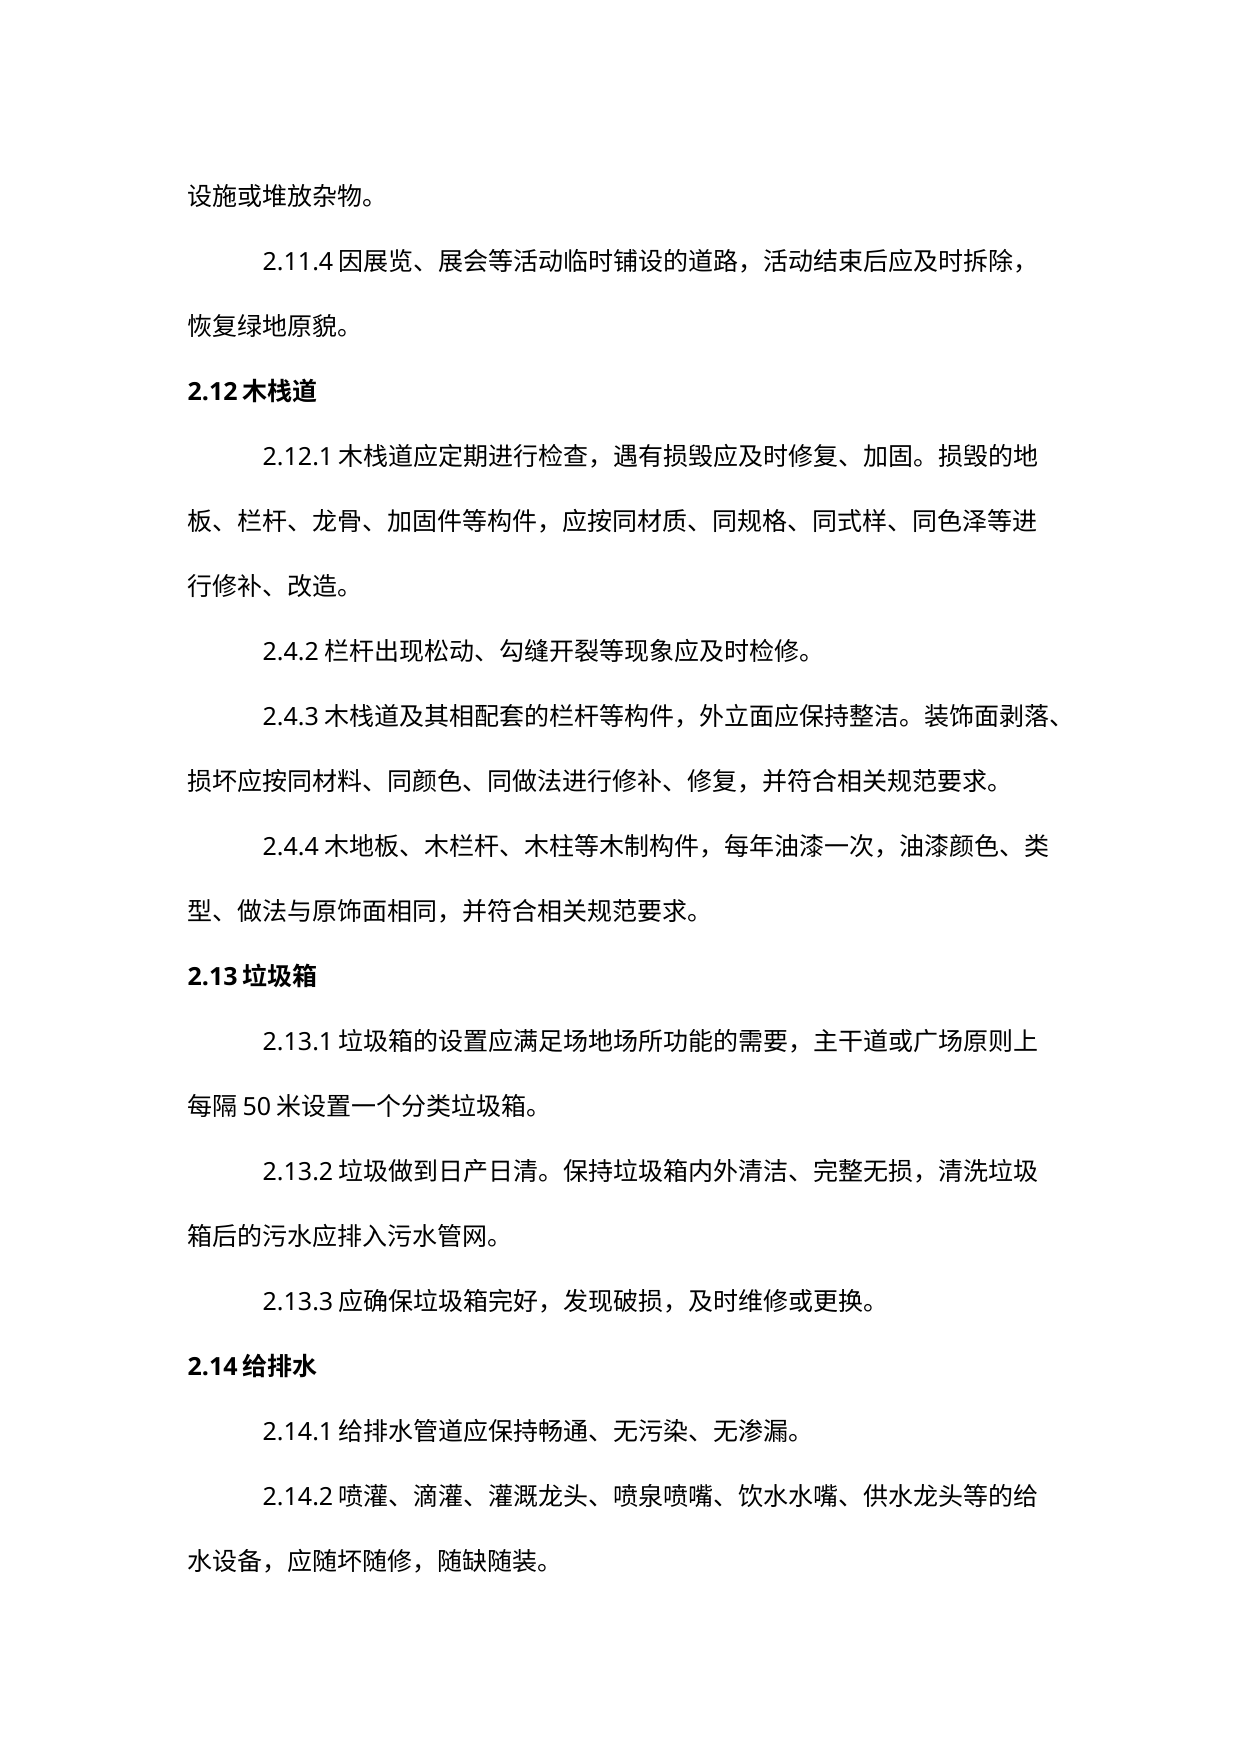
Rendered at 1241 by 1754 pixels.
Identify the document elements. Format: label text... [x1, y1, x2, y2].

text 2.14.2喷灌、滴灌、灌溉龙头、喷泉喷嘴、饮水水嘴、供水龙头等的给水设备，应随坏随修，随缺随装。 [187, 1462, 1053, 1592]
text 2.13.1垃圾箱的设置应满足场地场所功能的需要，主干道或广场原则上每隔50米设置一个分类垃圾箱。 [187, 1007, 1053, 1137]
text 2.4.4木地板、木栏杆、木柱等木制构件，每年油漆一次，油漆颜色、类型、做法与原饰面相同，并符合相关规范要求。 [187, 812, 1053, 942]
text 2.14.1给排水管道应保持畅通、无污染、无渗漏。 [187, 1397, 1053, 1462]
text 2.13.3应确保垃圾箱完好，发现破损，及时维修或更换。 [187, 1267, 1053, 1332]
text 2.13.2垃圾做到日产日清。保持垃圾箱内外清洁、完整无损，清洗垃圾箱后的污水应排入污水管网。 [187, 1137, 1053, 1267]
text 2.12木栈道 [187, 357, 1053, 422]
text 2.12.1木栈道应定期进行检查，遇有损毁应及时修复、加固。损毁的地板、栏杆、龙骨、加固件等构件，应按同材质、同规格、同式样、同色泽等进行修补、改造。 [187, 422, 1053, 617]
text 2.4.2栏杆出现松动、勾缝开裂等现象应及时检修。 [187, 617, 1053, 682]
text 2.13垃圾箱 [187, 942, 1053, 1007]
text 2.4.3木栈道及其相配套的栏杆等构件，外立面应保持整洁。装饰面剥落、损坏应按同材料、同颜色、同做法进行修补、修复，并符合相关规范要求。 [187, 682, 1053, 812]
text 2.11.4因展览、展会等活动临时铺设的道路，活动结束后应及时拆除，恢复绿地原貌。 [187, 227, 1053, 357]
text 2.14给排水 [187, 1332, 1053, 1397]
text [187, 162, 1053, 227]
